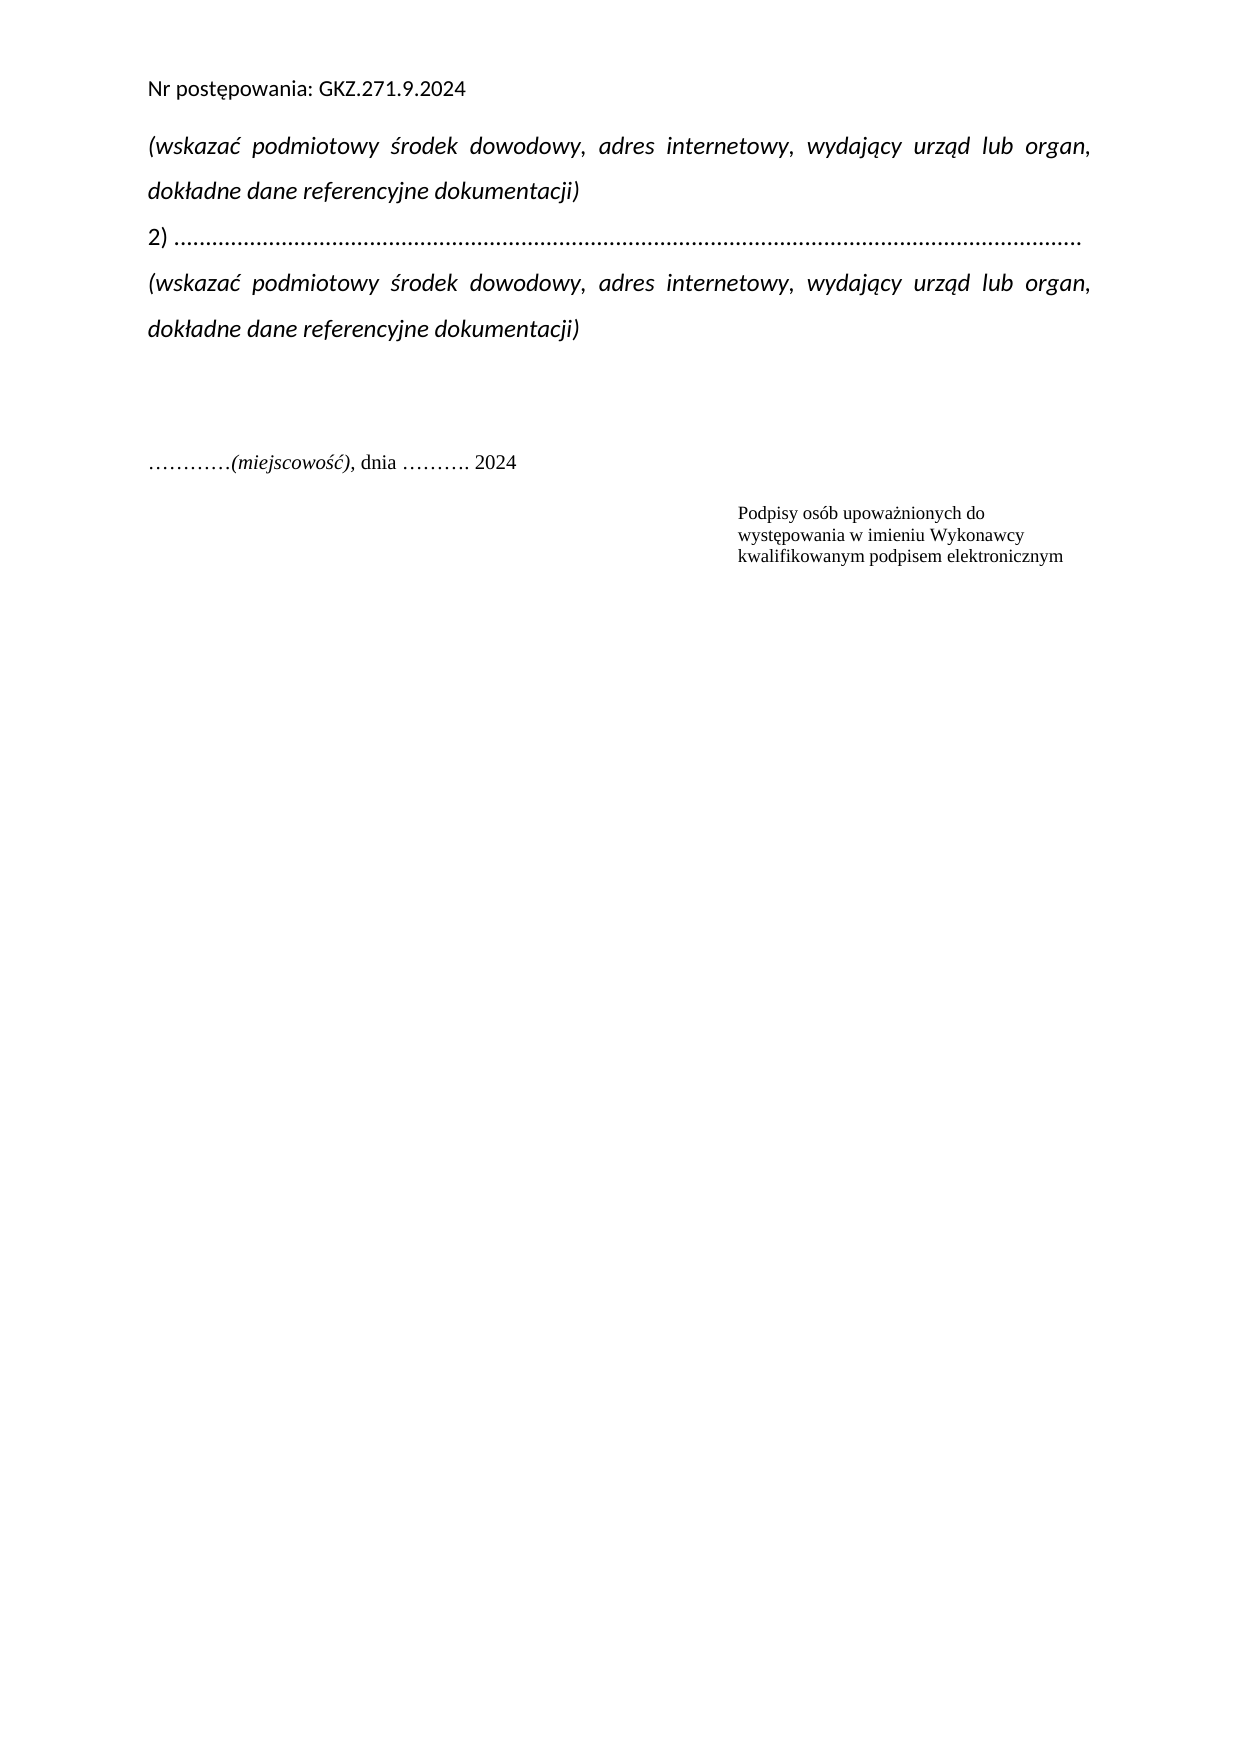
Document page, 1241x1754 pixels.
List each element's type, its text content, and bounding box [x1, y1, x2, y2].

text Podpisy osób upoważnionych do występowania w imieniu Wykonawcy kwalifikowanym podpisem elektronicznym [738, 474, 1093, 567]
text (wskazać podmiotowy środek dowodowy, adres internetowy, wydający urząd lub organ, dokładne dane referencyjne dokumentacji) [148, 130, 1093, 206]
text …………(miejscowość), dnia ………. 2024 [148, 450, 1093, 474]
text (wskazać podmiotowy środek dowodowy, adres internetowy, wydający urząd lub organ, dokładne dane referencyjne dokumentacji) [148, 267, 1093, 343]
text 2) ................................................................................................................................................ [148, 221, 1093, 252]
